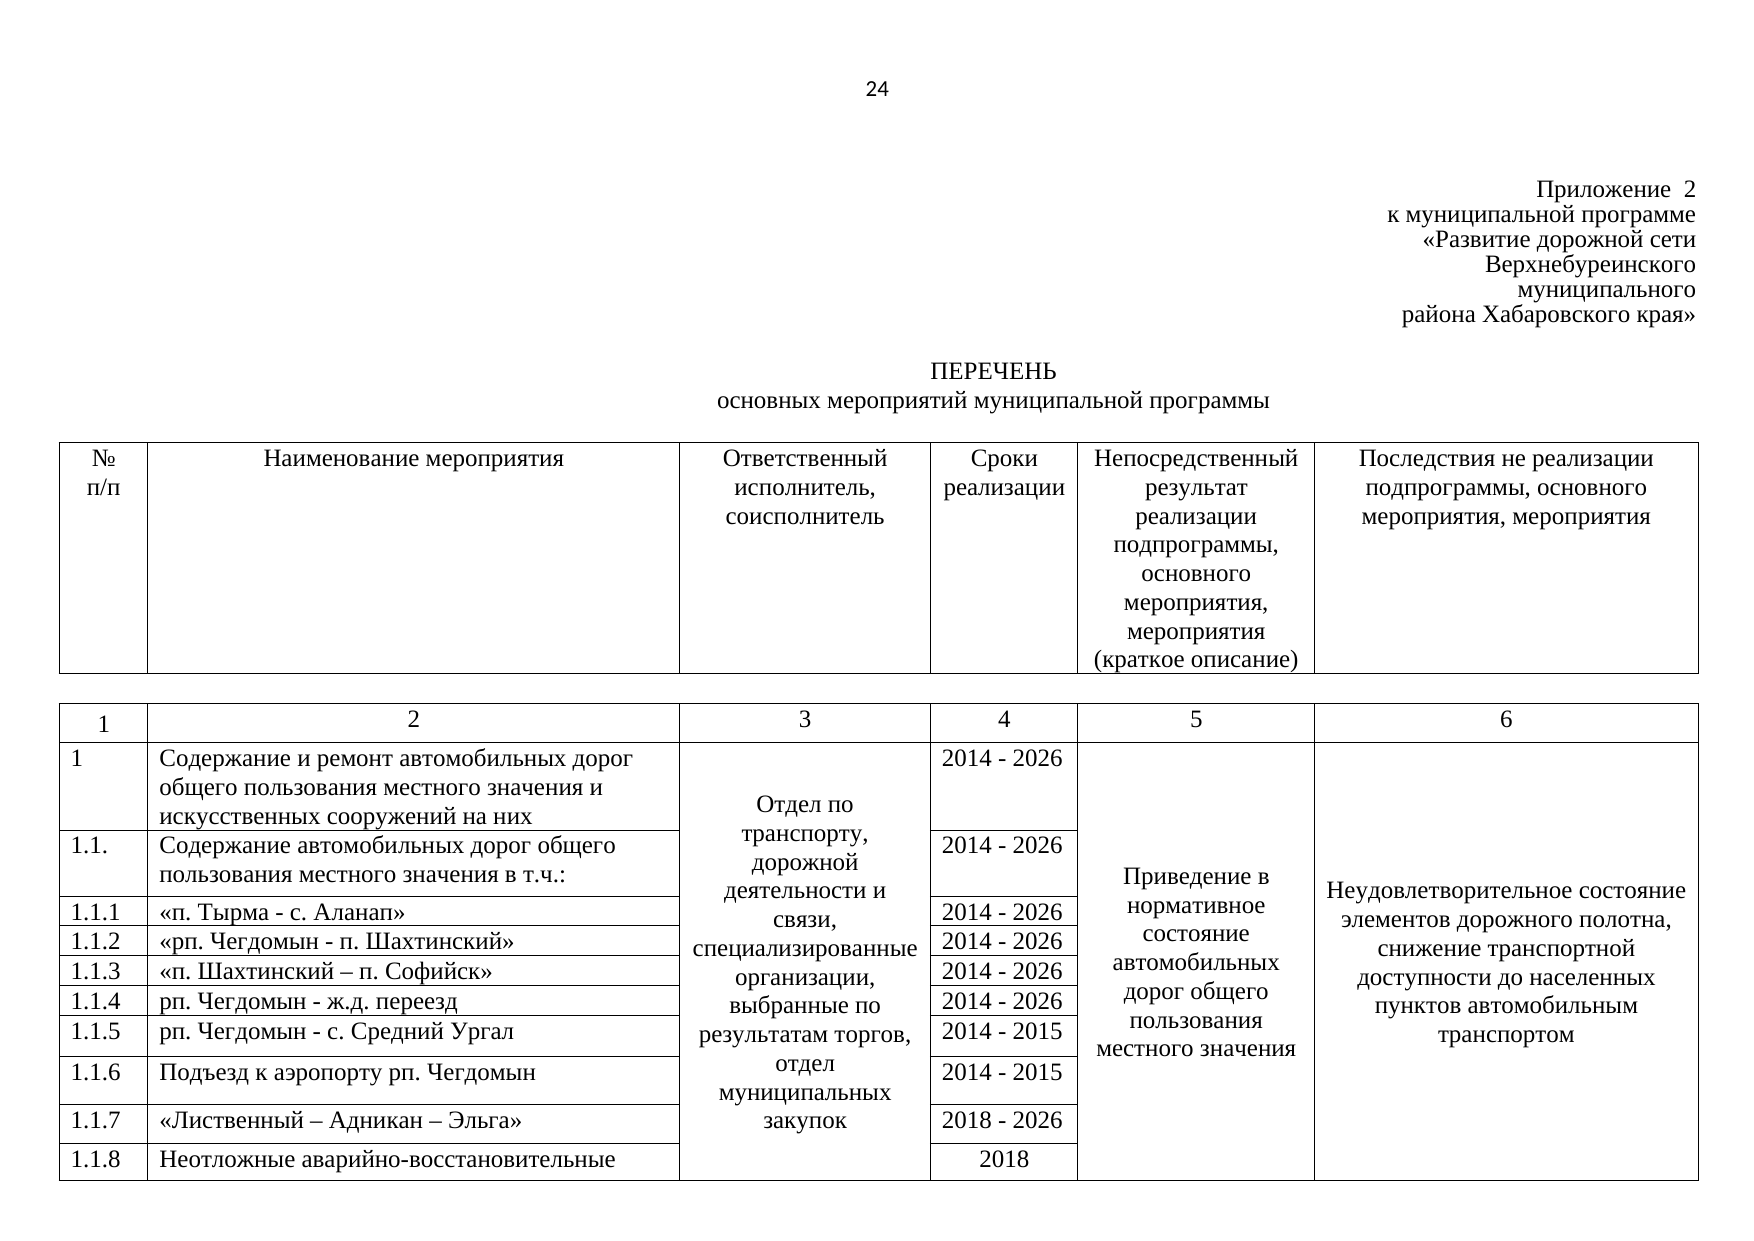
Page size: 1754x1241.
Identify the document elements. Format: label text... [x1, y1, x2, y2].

table_header 1 [60, 704, 147, 742]
table_cell 1 [60, 743, 147, 829]
table_header 6 [1315, 704, 1698, 742]
table_cell 2014 - 2015 [931, 1057, 1077, 1104]
table_cell 1.1.4 [60, 986, 147, 1015]
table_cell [1078, 743, 1314, 1180]
text Приложение 2 [59, 177, 1696, 202]
table_cell «Лиственный – Адникан – Эльга» [148, 1105, 679, 1143]
table_cell рп. Чегдомын - ж.д. переезд [148, 986, 679, 1015]
table_cell 1.1.5 [60, 1016, 147, 1056]
table_cell «п. Тырма - с. Аланап» [148, 897, 679, 925]
table_cell 2014 - 2026 [931, 897, 1077, 925]
text основных мероприятий муниципальной программы [59, 385, 1754, 413]
table_cell 2018 [931, 1144, 1077, 1180]
text муниципального [59, 277, 1696, 302]
table_cell 2014 - 2026 [931, 743, 1077, 829]
table_cell 1.1.2 [60, 926, 147, 955]
table_cell 1.1. [60, 831, 147, 896]
table_cell Подъезд к аэропорту рп. Чегдомын [148, 1057, 679, 1104]
text «Развитие дорожной сети [59, 227, 1696, 252]
table_cell Содержание автомобильных дорог общего пользования местного значения в т.ч.: [148, 831, 679, 896]
text к муниципальной программе [59, 202, 1696, 227]
table_header Последствия не реализации подпрограммы, основного мероприятия, мероприятия [1315, 443, 1698, 673]
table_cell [148, 1144, 679, 1180]
table_header Ответственный исполнитель, соисполнитель [680, 443, 930, 673]
text района Хабаровского края» [59, 302, 1696, 327]
table_header Сроки реализации [931, 443, 1077, 673]
table_cell 2014 - 2026 [931, 926, 1077, 955]
table_cell 2014 - 2026 [931, 956, 1077, 985]
table_cell Содержание и ремонт автомобильных дорог общего пользования местного значения и искусственных сооружений на них [148, 743, 679, 829]
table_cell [680, 743, 930, 1180]
table_header Непосредственный результат реализации подпрограммы, основного мероприятия, мероприятия (краткое описание) [1078, 443, 1314, 673]
table_cell 2014 - 2026 [931, 986, 1077, 1015]
table_cell 1.1.3 [60, 956, 147, 985]
table_header 3 [680, 704, 930, 742]
text Верхнебуреинского [59, 252, 1696, 277]
text ПЕРЕЧЕНЬ [59, 356, 1754, 385]
table_cell 2014 - 2015 [931, 1016, 1077, 1056]
table_cell 1.1.8 [60, 1144, 147, 1180]
table_cell 2014 - 2026 [931, 831, 1077, 896]
table_cell «п. Шахтинский – п. Софийск» [148, 956, 679, 985]
table_header 4 [931, 704, 1077, 742]
table_header № п/п [60, 443, 147, 673]
table_header 2 [148, 704, 679, 742]
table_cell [1315, 743, 1698, 1180]
table_header 5 [1078, 704, 1314, 742]
table_cell «рп. Чегдомын - п. Шахтинский» [148, 926, 679, 955]
table_cell 1.1.1 [60, 897, 147, 925]
table_cell 2018 - 2026 [931, 1105, 1077, 1143]
table_cell рп. Чегдомын - с. Средний Ургал [148, 1016, 679, 1056]
table_cell 1.1.6 [60, 1057, 147, 1104]
table_cell 1.1.7 [60, 1105, 147, 1143]
table_header Наименование мероприятия [148, 443, 679, 673]
